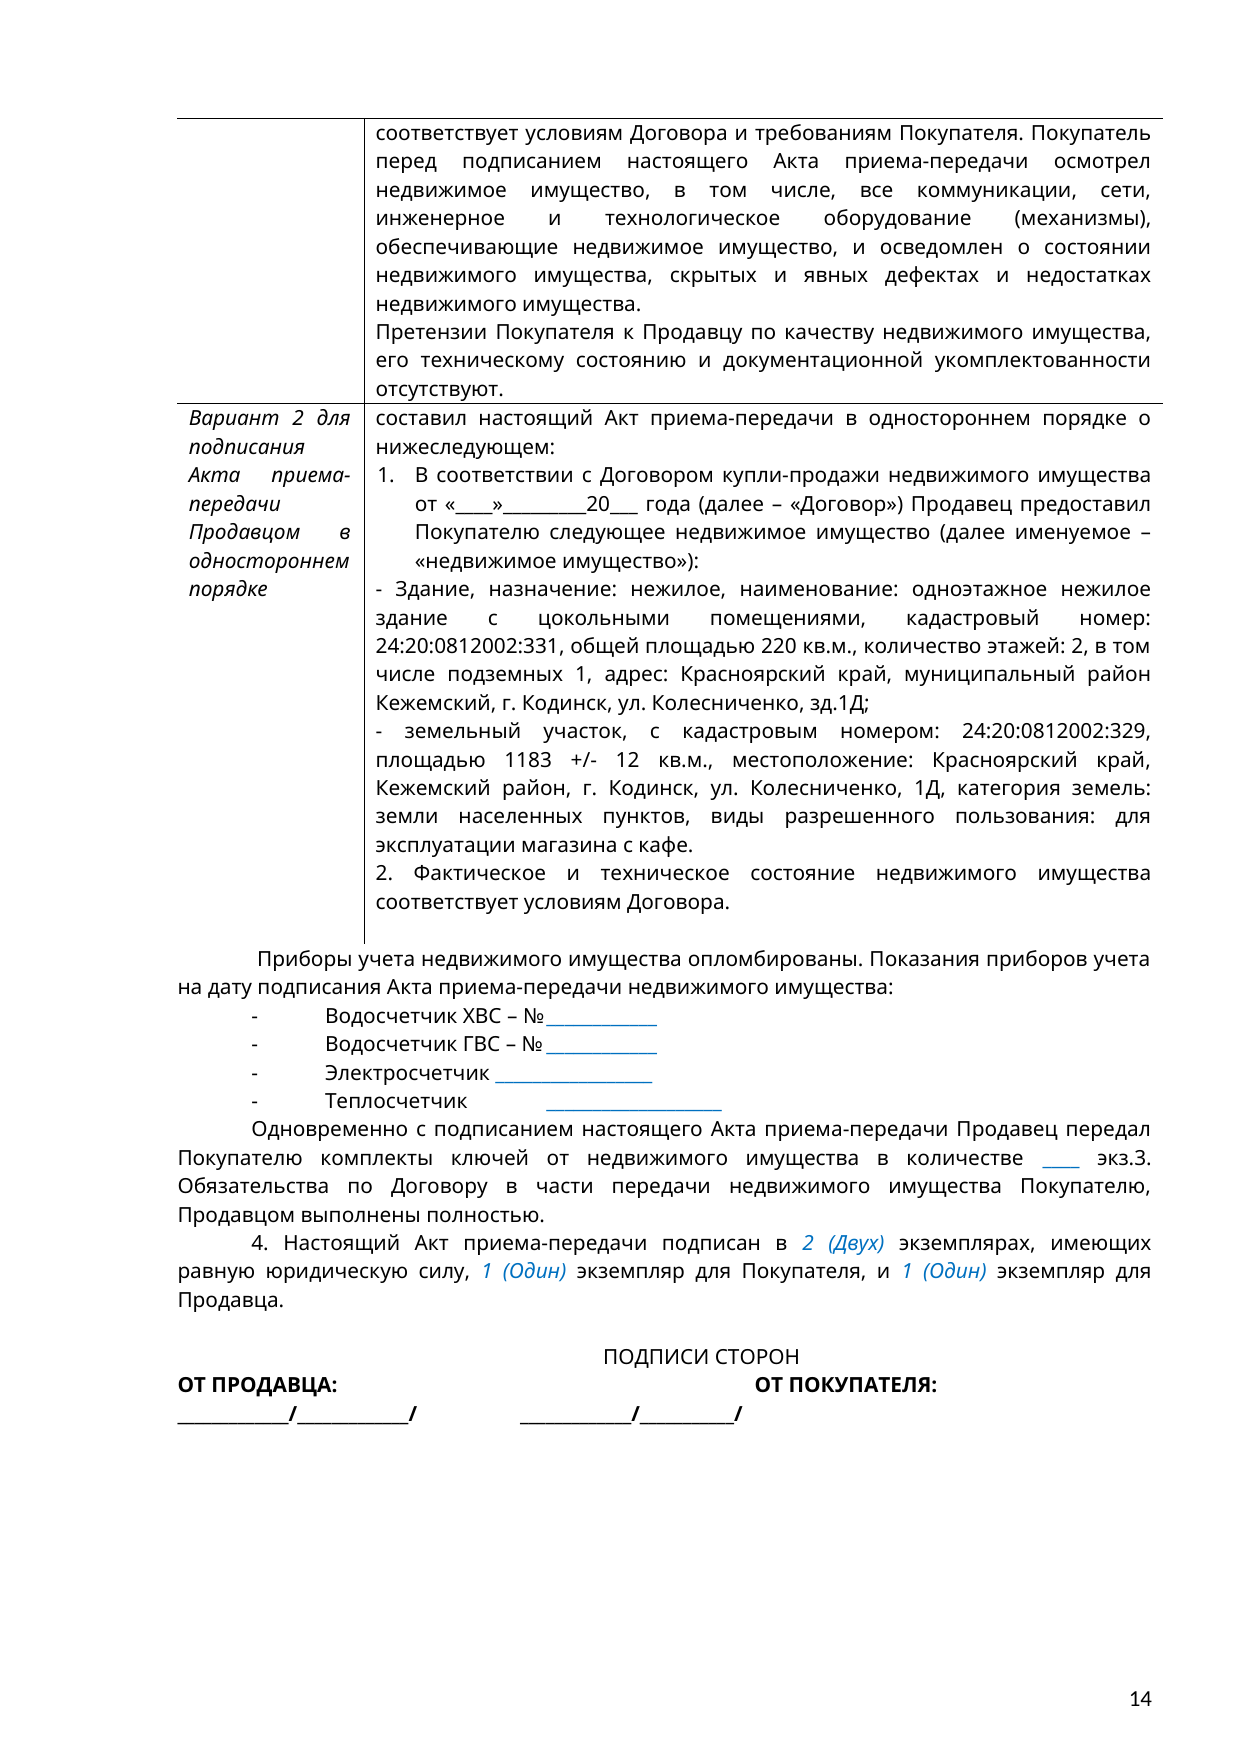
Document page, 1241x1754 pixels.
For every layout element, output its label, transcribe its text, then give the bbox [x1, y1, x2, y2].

text Приборы учета недвижимого имущества опломбированы. Показания приборов учета на дату подписания Акта приема-передачи недвижимого имущества: [177, 944, 1152, 1001]
text Одновременно с подписанием настоящего Акта приема-передачи Продавец передал Покупателю комплекты ключей от недвижимого имущества в количестве ____ экз.3. Обязательства по Договору в части передачи недвижимого имущества Покупателю, Продавцом выполнены полностью. [177, 1114, 1152, 1228]
text - Электросчетчик _________________ [177, 1058, 1152, 1086]
text - Теплосчетчик ___________________ [177, 1086, 1152, 1114]
table_cell Вариант 2 для подписания Акта приема-передачи Продавцом в одностороннем порядке [177, 404, 364, 944]
text ПОДПИСИ СТОРОН [177, 1342, 1152, 1370]
text - Водосчетчик ХВС – № ____________ [177, 1001, 1152, 1029]
text ОТ ПРОДАВЦА: ОТ ПОКУПАТЕЛЯ: [177, 1370, 1152, 1399]
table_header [365, 119, 1163, 402]
text _____________/_____________/ _____________/___________/ [177, 1399, 1152, 1427]
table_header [177, 119, 364, 402]
text - Водосчетчик ГВС – № ____________ [177, 1029, 1152, 1058]
text 4. Настоящий Акт приема-передачи подписан в 2 (Двух) экземплярах, имеющих равную юридическую силу, 1 (Один) экземпляр для Покупателя, и 1 (Один) экземпляр для Продавца. [177, 1228, 1152, 1313]
table_cell составил настоящий Акт приема-передачи в одностороннем порядке о нижеследующем: В соответствии с Договором купли-продажи недвижимого имущества от «____»_________20___ года (далее – «Договор») Продавец предоставил Покупателю следующее недвижимое имущество (далее именуемое – «недвижимое имущество»): - Здание, назначение: нежилое, наименование: одноэтажное нежилое здание с цокольными помещениями, кадастровый номер: 24:20:0812002:331, общей площадью 220 кв.м., количество этажей: 2, в том числе подземных 1, адрес: Красноярский край, муниципальный район Кежемский, г. Кодинск, ул. Колесниченко, зд.1Д; - земельный участок, с кадастровым номером: 24:20:0812002:329, площадью 1183 +/- 12 кв.м., местоположение: Красноярский край, Кежемский район, г. Кодинск, ул. Колесниченко, 1Д, категория земель: земли населенных пунктов, виды разрешенного пользования: для эксплуатации магазина с кафе. 2. Фактическое и техническое состояние недвижимого имущества соответствует условиям Договора. [365, 404, 1163, 944]
